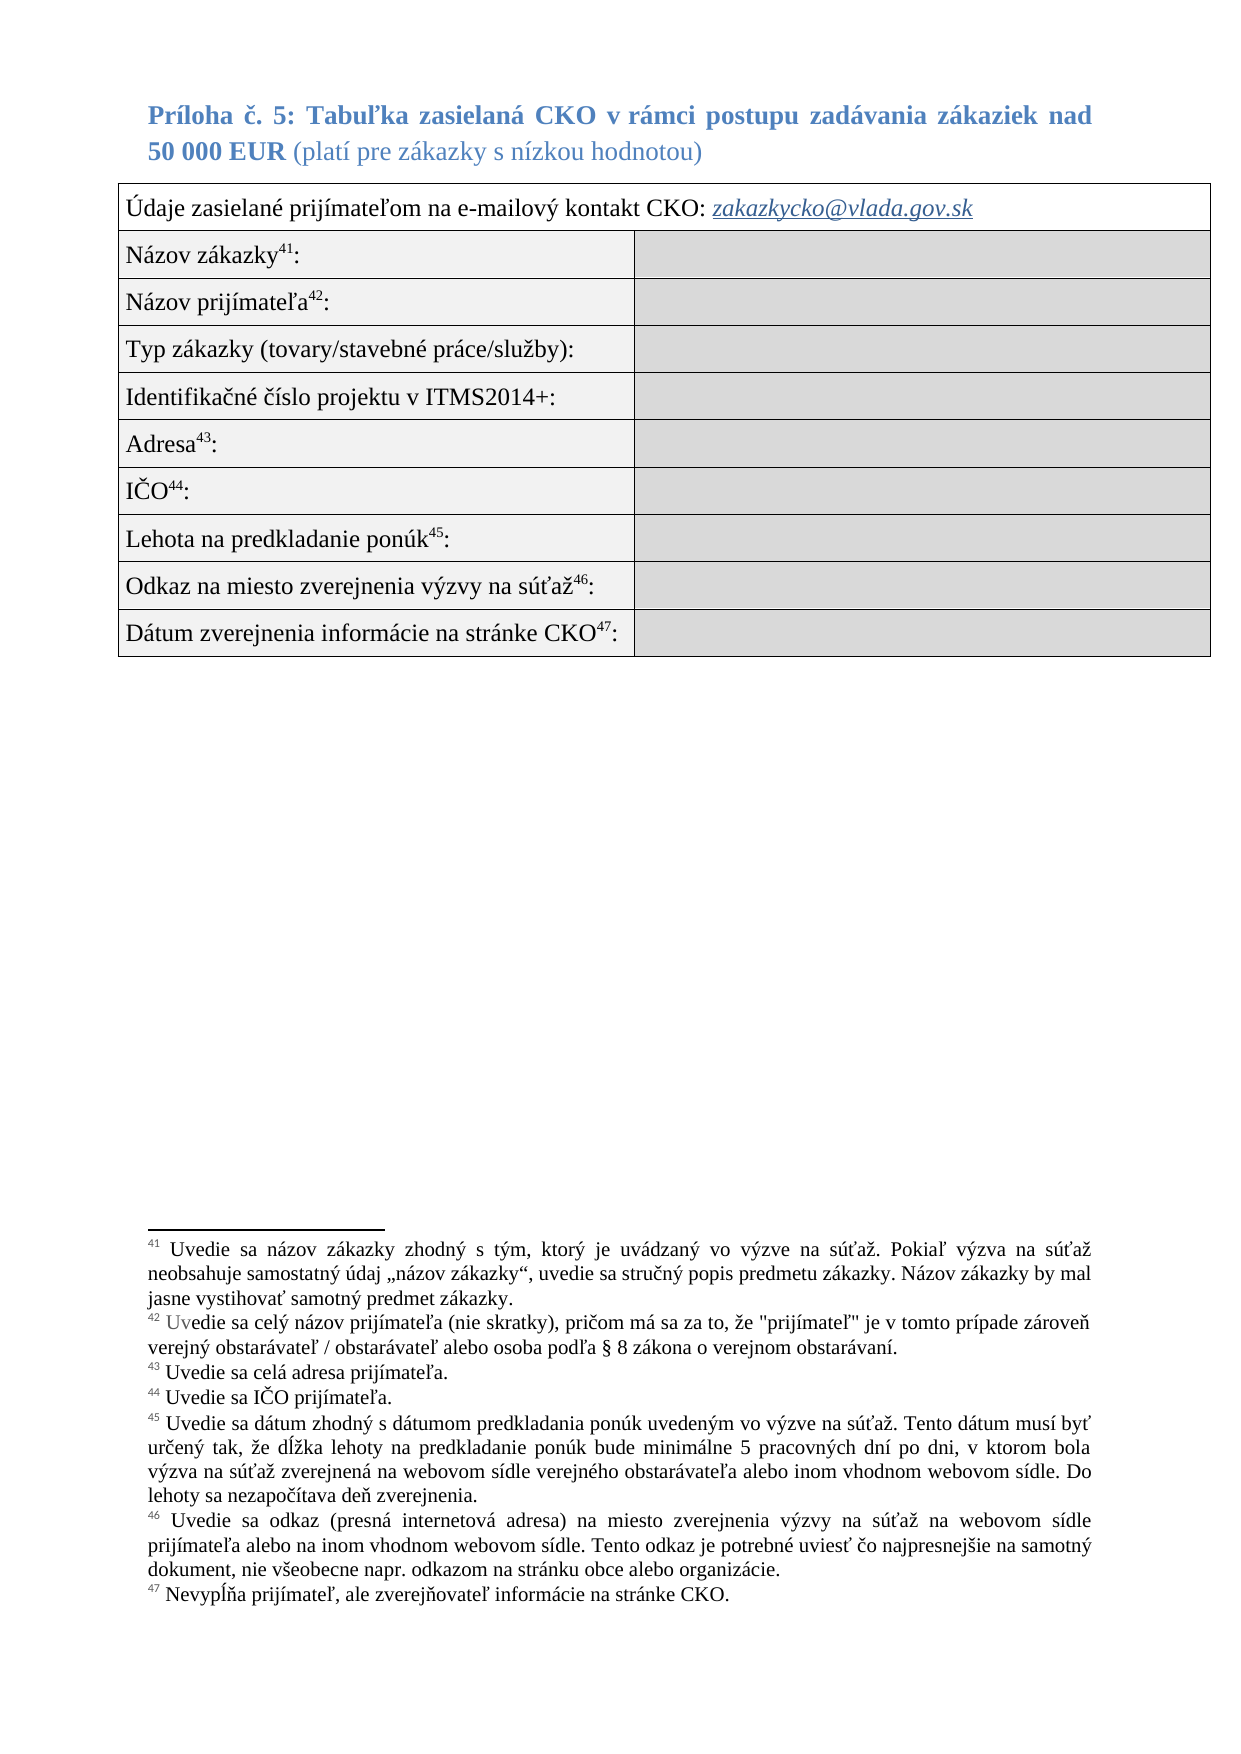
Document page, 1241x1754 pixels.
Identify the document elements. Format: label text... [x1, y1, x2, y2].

table_cell Adresa: [119, 420, 634, 467]
table_cell [635, 231, 1210, 277]
table_cell Lehota na predkladanie ponúk: [119, 515, 634, 561]
table_cell [635, 515, 1210, 561]
table_cell [635, 373, 1210, 419]
table_cell IČO: [119, 468, 634, 514]
table_cell [635, 468, 1210, 514]
table_cell Názov prijímateľa: [119, 279, 634, 325]
table_cell Odkaz na miesto zverejnenia výzvy na súťaž: [119, 562, 634, 608]
table_cell [635, 326, 1210, 372]
table_cell [635, 279, 1210, 325]
table_cell Názov zákazky: [119, 231, 634, 277]
table_cell [635, 562, 1210, 608]
table_cell [635, 420, 1210, 467]
table_header Údaje zasielané prijímateľom na e-mailový kontakt CKO: zakazkycko@vlada.gov.sk [119, 184, 1210, 230]
table_cell [635, 610, 1210, 656]
subtitle Príloha č. 5: Tabuľka zasielaná CKO v rámci postupu zadávania zákaziek nad 50 000 EUR (platí pre zákazky s nízkou hodnotou) [148, 99, 1093, 166]
table_cell Dátum zverejnenia informácie na stránke CKO: [119, 610, 634, 656]
table_cell Identifikačné číslo projektu v ITMS2014+: [119, 373, 634, 419]
table_cell Typ zákazky (tovary/stavebné práce/služby): [119, 326, 634, 372]
